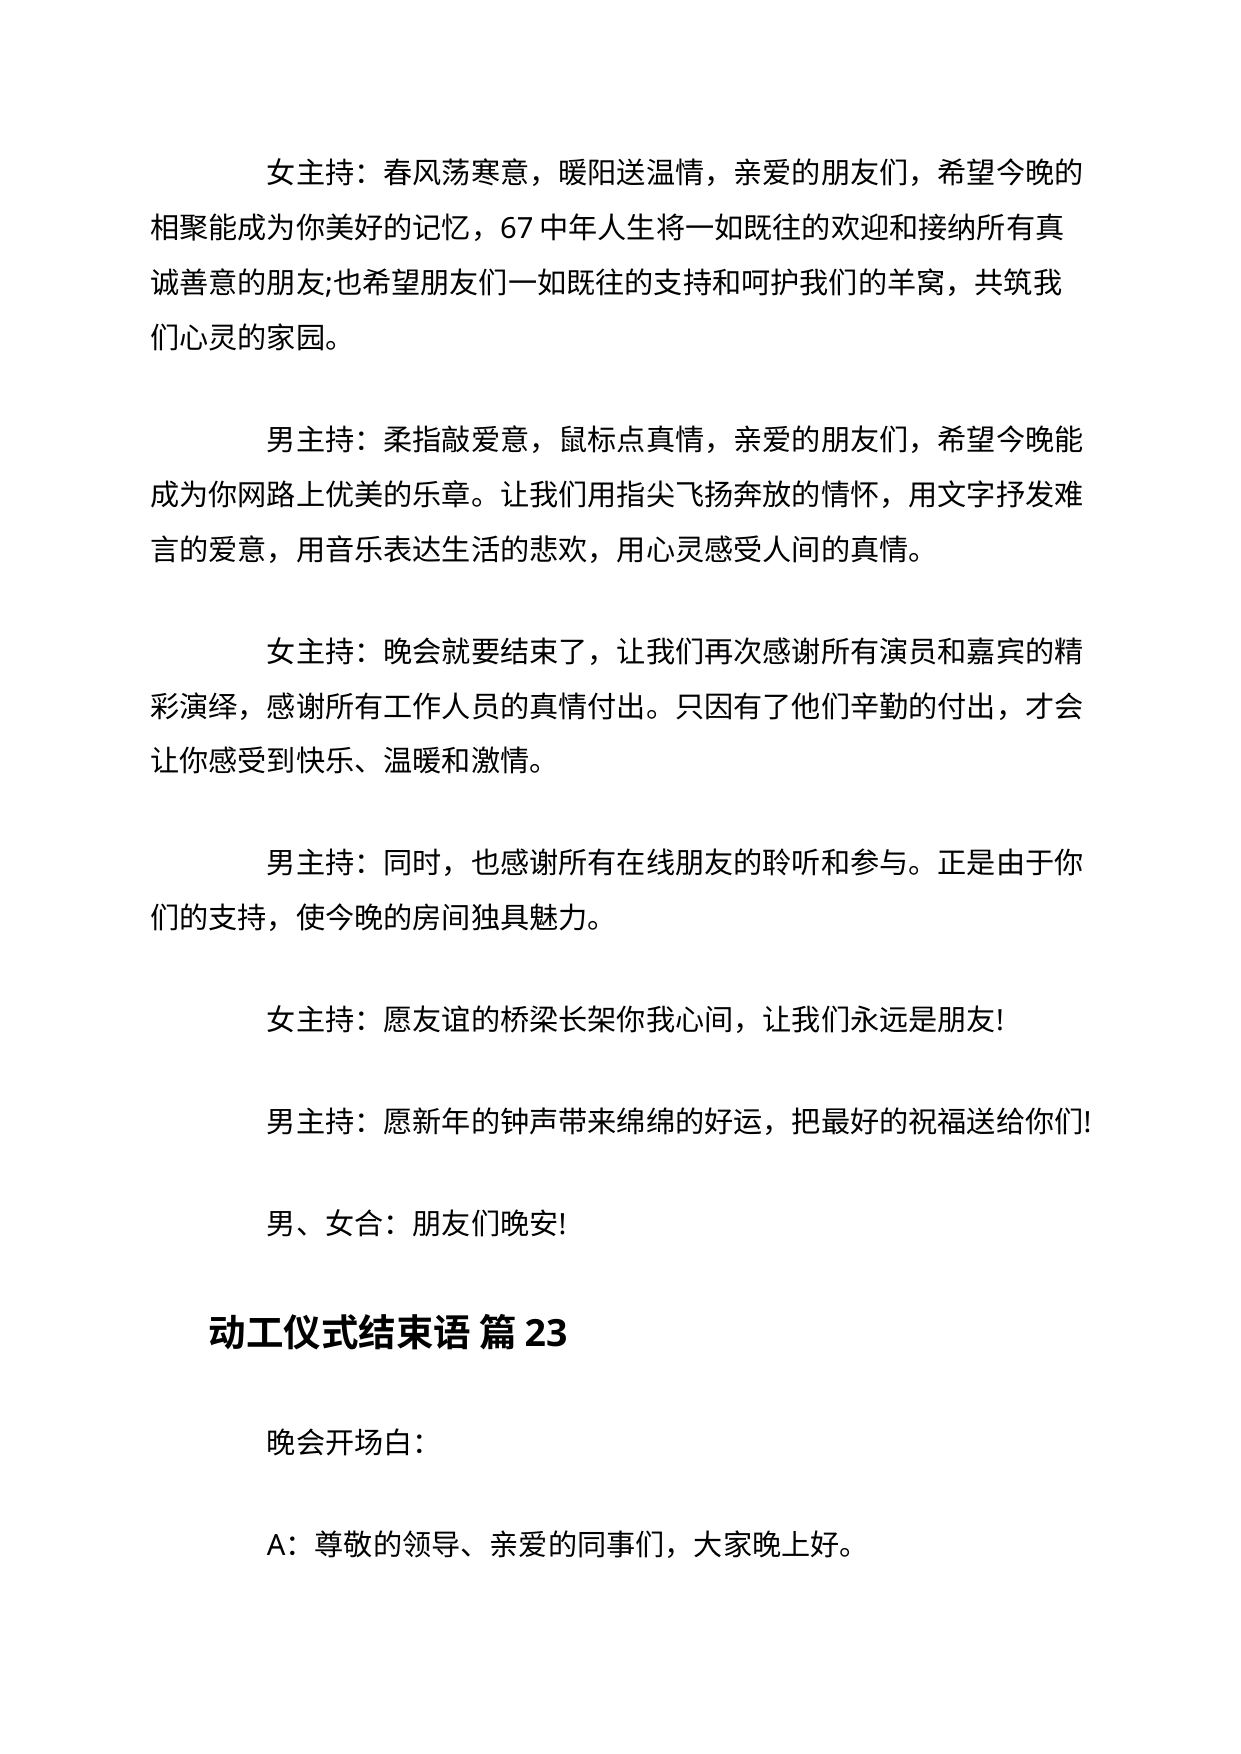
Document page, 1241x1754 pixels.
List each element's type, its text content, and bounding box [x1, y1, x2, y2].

text 女主持：愿友谊的桥梁长架你我心间，让我们永远是朋友! [150, 996, 1090, 1039]
text 男主持：愿新年的钟声带来绵绵的好运，把最好的祝福送给你们! [150, 1098, 1090, 1141]
text A：尊敬的领导、亲爱的同事们，大家晚上好。 [150, 1522, 1090, 1564]
text 女主持：晚会就要结束了，让我们再次感谢所有演员和嘉宾的精彩演绎，感谢所有工作人员的真情付出。只因有了他们辛勤的付出，才会让你感受到快乐、温暖和激情。 [150, 628, 1090, 780]
text 动工仪式结束语 篇23 [150, 1302, 1090, 1357]
text 男主持：同时，也感谢所有在线朋友的聆听和参与。正是由于你们的支持，使今晚的房间独具魅力。 [150, 840, 1090, 937]
text 男、女合：朋友们晚安! [150, 1200, 1090, 1243]
text 晚会开场白： [150, 1420, 1090, 1462]
text 女主持：春风荡寒意，暖阳送温情，亲爱的朋友们，希望今晚的相聚能成为你美好的记忆，67中年人生将一如既往的欢迎和接纳所有真诚善意的朋友;也希望朋友们一如既往的支持和呵护我们的羊窝，共筑我们心灵的家园。 [150, 150, 1090, 357]
text 男主持：柔指敲爱意，鼠标点真情，亲爱的朋友们，希望今晚能成为你网路上优美的乐章。让我们用指尖飞扬奔放的情怀，用文字抒发难言的爱意，用音乐表达生活的悲欢，用心灵感受人间的真情。 [150, 417, 1090, 569]
